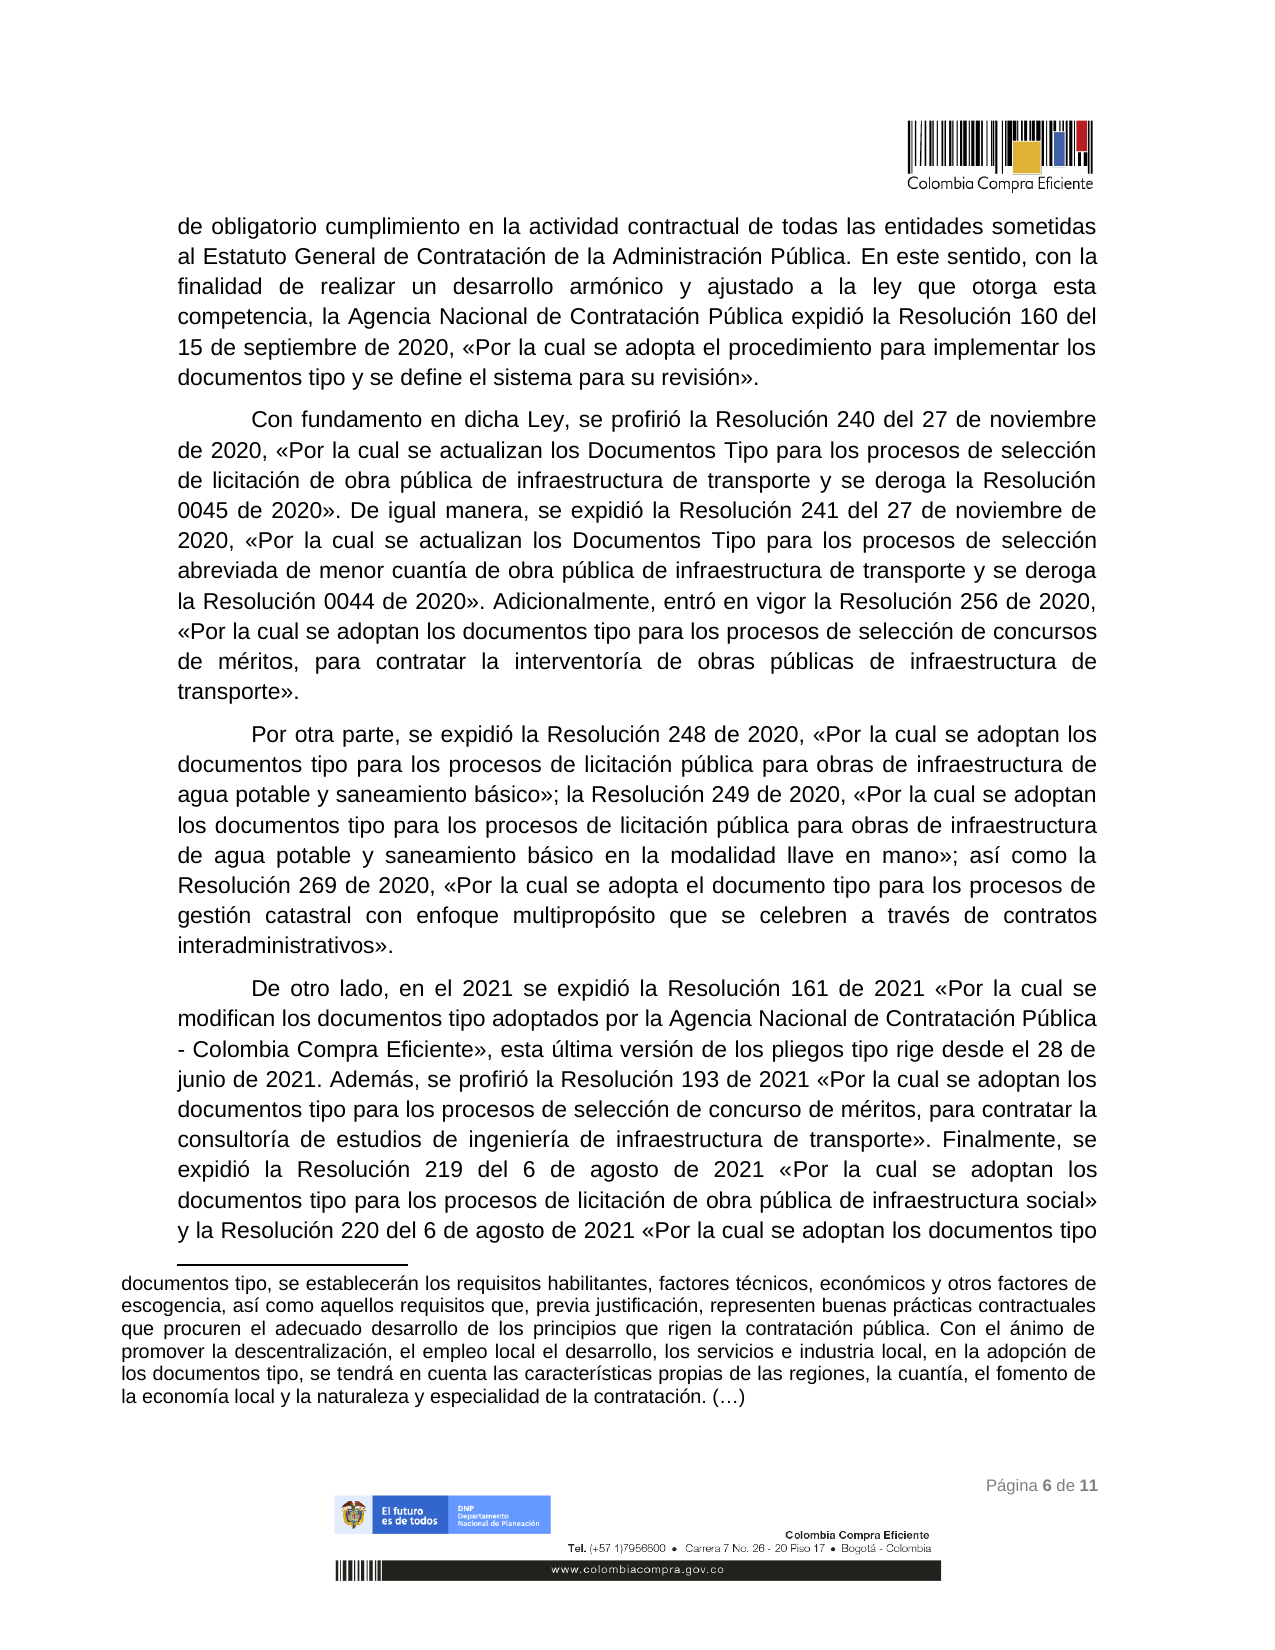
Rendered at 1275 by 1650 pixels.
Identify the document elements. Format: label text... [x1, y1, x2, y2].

text Con fundamento en dicha Ley, se profirió la Resolución 240 del 27 de noviembre de 2020, «Por la cual se actualizan los Documentos Tipo para los procesos de selección de licitación de obra pública de infraestructura de transporte y se deroga la Resolución 0045 de 2020». De igual manera, se expidió la Resolución 241 del 27 de noviembre de 2020, «Por la cual se actualizan los Documentos Tipo para los procesos de selección abreviada de menor cuantía de obra pública de infraestructura de transporte y se deroga la Resolución 0044 de 2020». Adicionalmente, entró en vigor la Resolución 256 de 2020, «Por la cual se adoptan los documentos tipo para los procesos de selección de concursos de méritos, para contratar la interventoría de obras públicas de infraestructura de transporte». [177, 406, 1098, 704]
text Por otra parte, se expidió la Resolución 248 de 2020, «Por la cual se adoptan los documentos tipo para los procesos de licitación pública para obras de infraestructura de agua potable y saneamiento básico»; la Resolución 249 de 2020, «Por la cual se adoptan los documentos tipo para los procesos de licitación pública para obras de infraestructura de agua potable y saneamiento básico en la modalidad llave en mano»; así como la Resolución 269 de 2020, «Por la cual se adopta el documento tipo para los procesos de gestión catastral con enfoque multipropósito que se celebren a través de contratos interadministrativos». [177, 721, 1098, 959]
picture [899, 114, 1099, 196]
picture [334, 1495, 942, 1581]
